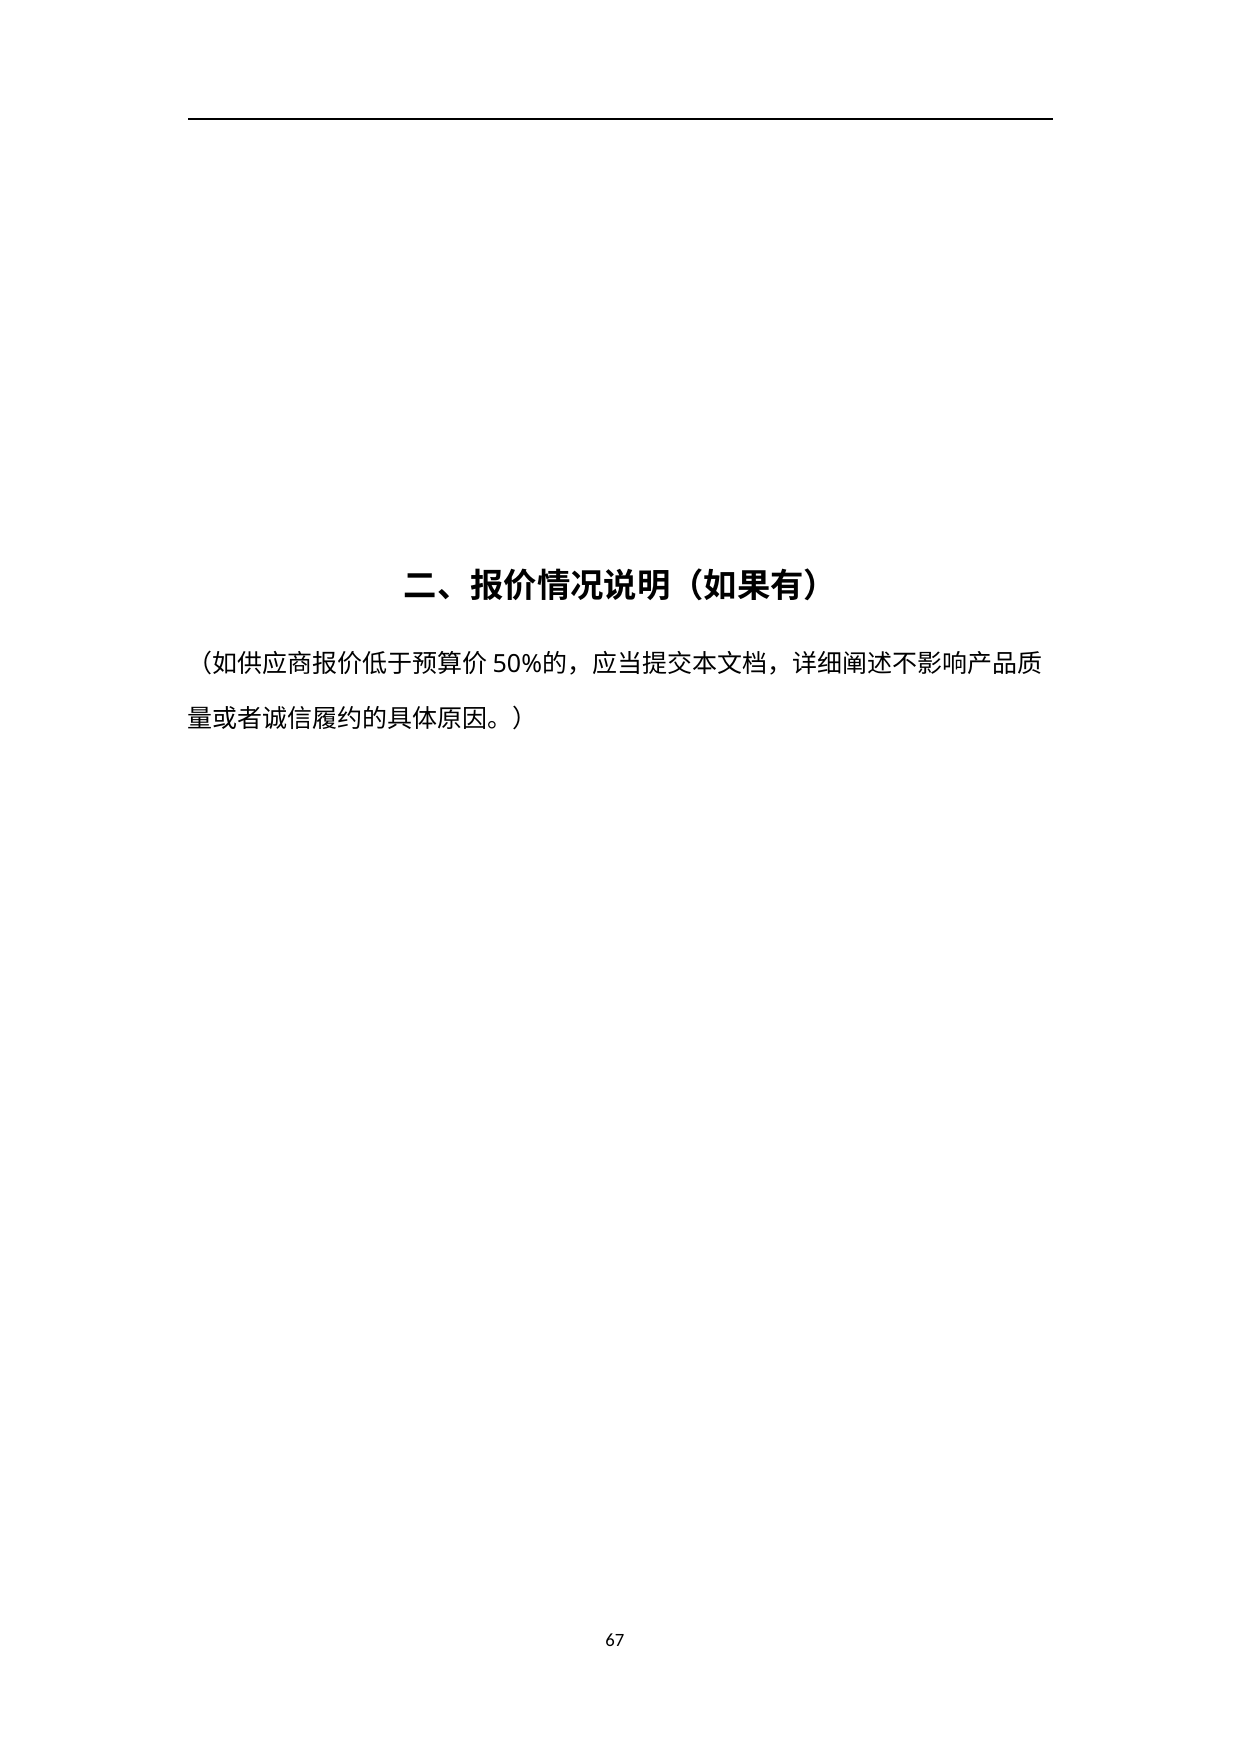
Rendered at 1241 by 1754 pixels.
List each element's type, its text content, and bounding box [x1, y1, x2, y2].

list 二、报价情况说明（如果有） [187, 559, 1053, 607]
subtitle （如供应商报价低于预算价50%的，应当提交本文档，详细阐述不影响产品质量或者诚信履约的具体原因。） [187, 644, 1053, 734]
